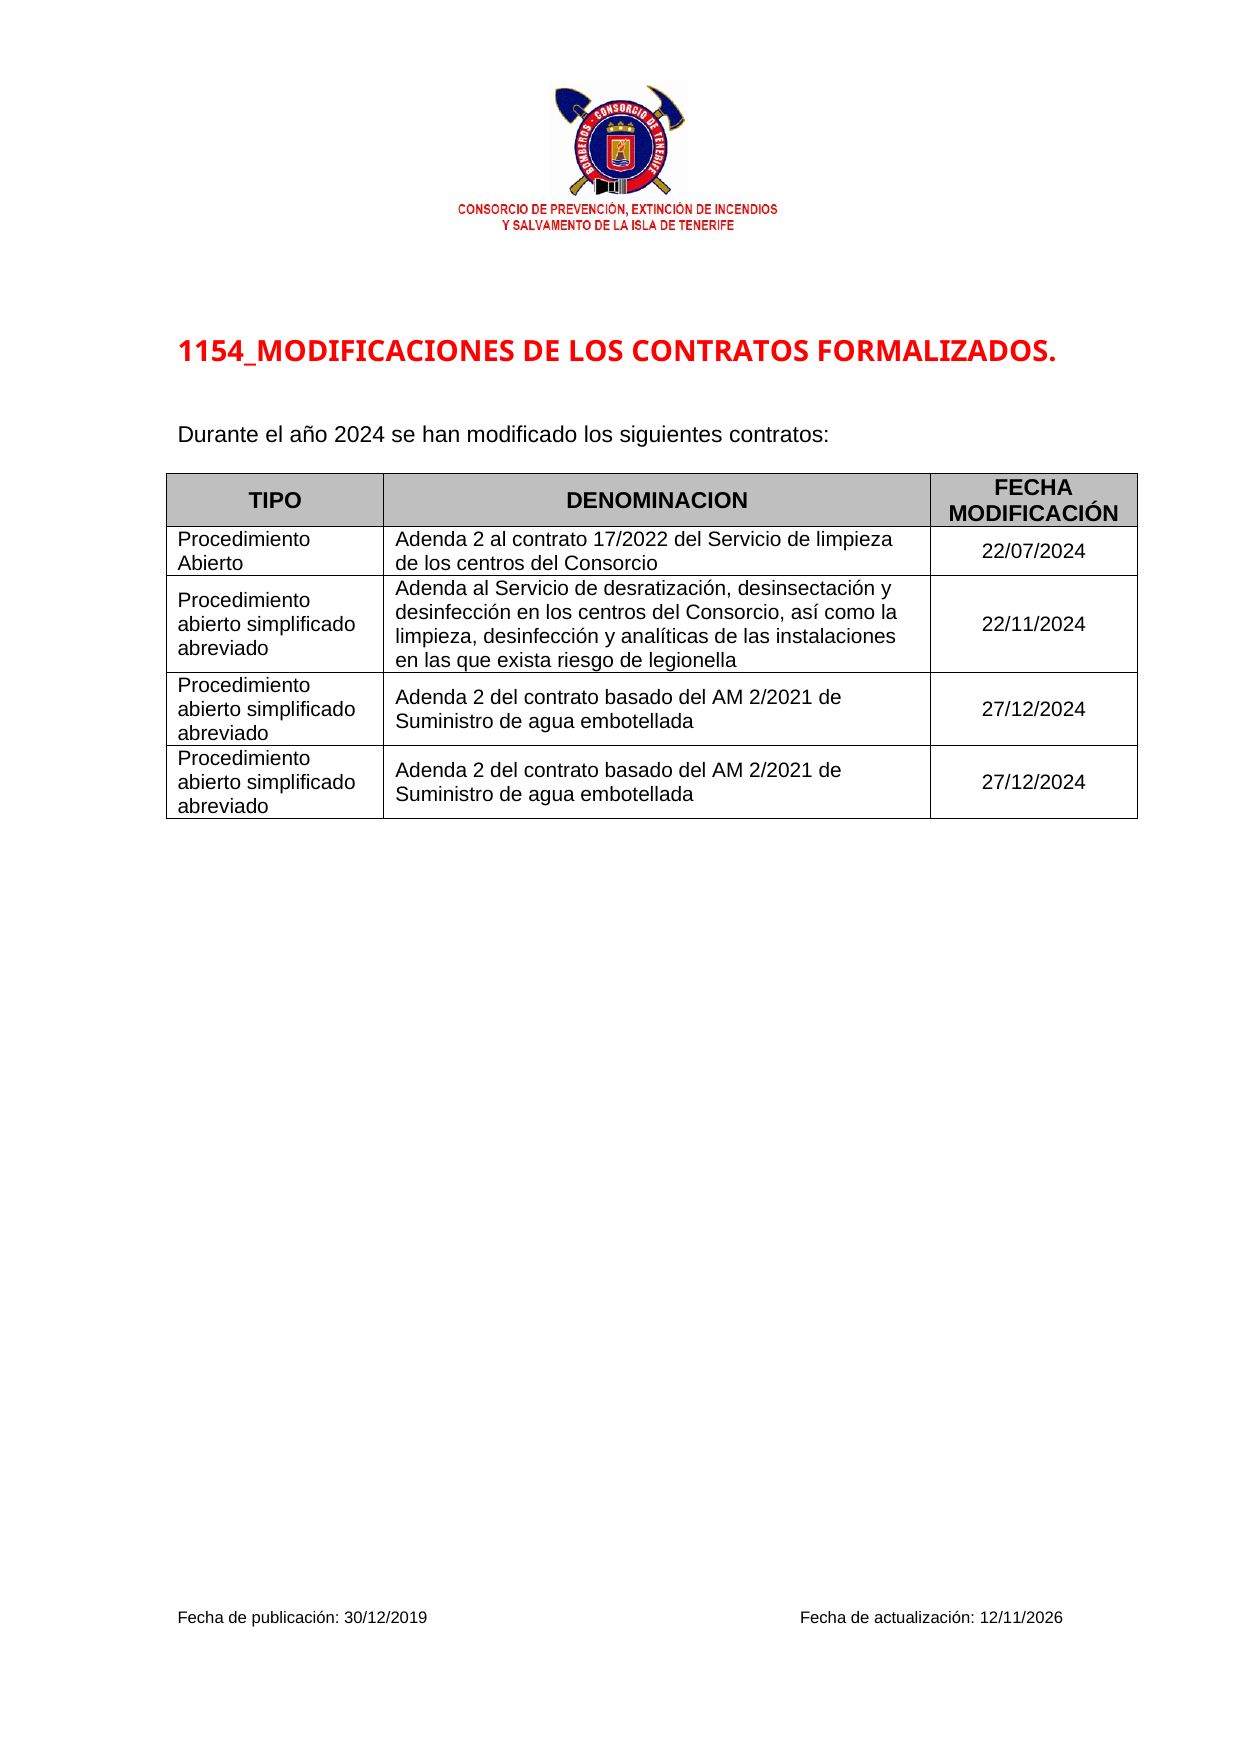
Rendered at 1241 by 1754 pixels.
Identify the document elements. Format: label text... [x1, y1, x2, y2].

table_cell 27/12/2024 [931, 746, 1137, 818]
table_cell 27/12/2024 [931, 673, 1137, 745]
table_header TIPO [167, 474, 383, 526]
table_header FECHA MODIFICACIÓN [931, 474, 1137, 526]
table_cell 22/07/2024 [931, 527, 1137, 575]
table_cell Procedimiento abierto simplificado abreviado [167, 746, 383, 818]
table_cell Adenda 2 al contrato 17/2022 del Servicio de limpieza de los centros del Consorcio [384, 527, 930, 575]
table_cell 22/11/2024 [931, 576, 1137, 672]
table_cell Adenda 2 del contrato basado del AM 2/2021 de Suministro de agua embotellada [384, 746, 930, 818]
table_cell Adenda 2 del contrato basado del AM 2/2021 de Suministro de agua embotellada [384, 673, 930, 745]
table_cell Adenda al Servicio de desratización, desinsectación y desinfección en los centros del Consorcio, así como la limpieza, desinfección y analíticas de las instalaciones en las que exista riesgo de legionella [384, 576, 930, 672]
picture [432, 73, 809, 244]
table_header DENOMINACION [384, 474, 930, 526]
table_cell Procedimiento abierto simplificado abreviado [167, 673, 383, 745]
text Durante el año 2024 se han modificado los siguientes contratos: [177, 421, 1063, 448]
table_cell Procedimiento abierto simplificado abreviado [167, 576, 383, 672]
subtitle 1154_Modificaciones de los contratos formalizados. [177, 331, 1063, 370]
table_cell Procedimiento Abierto [167, 527, 383, 575]
